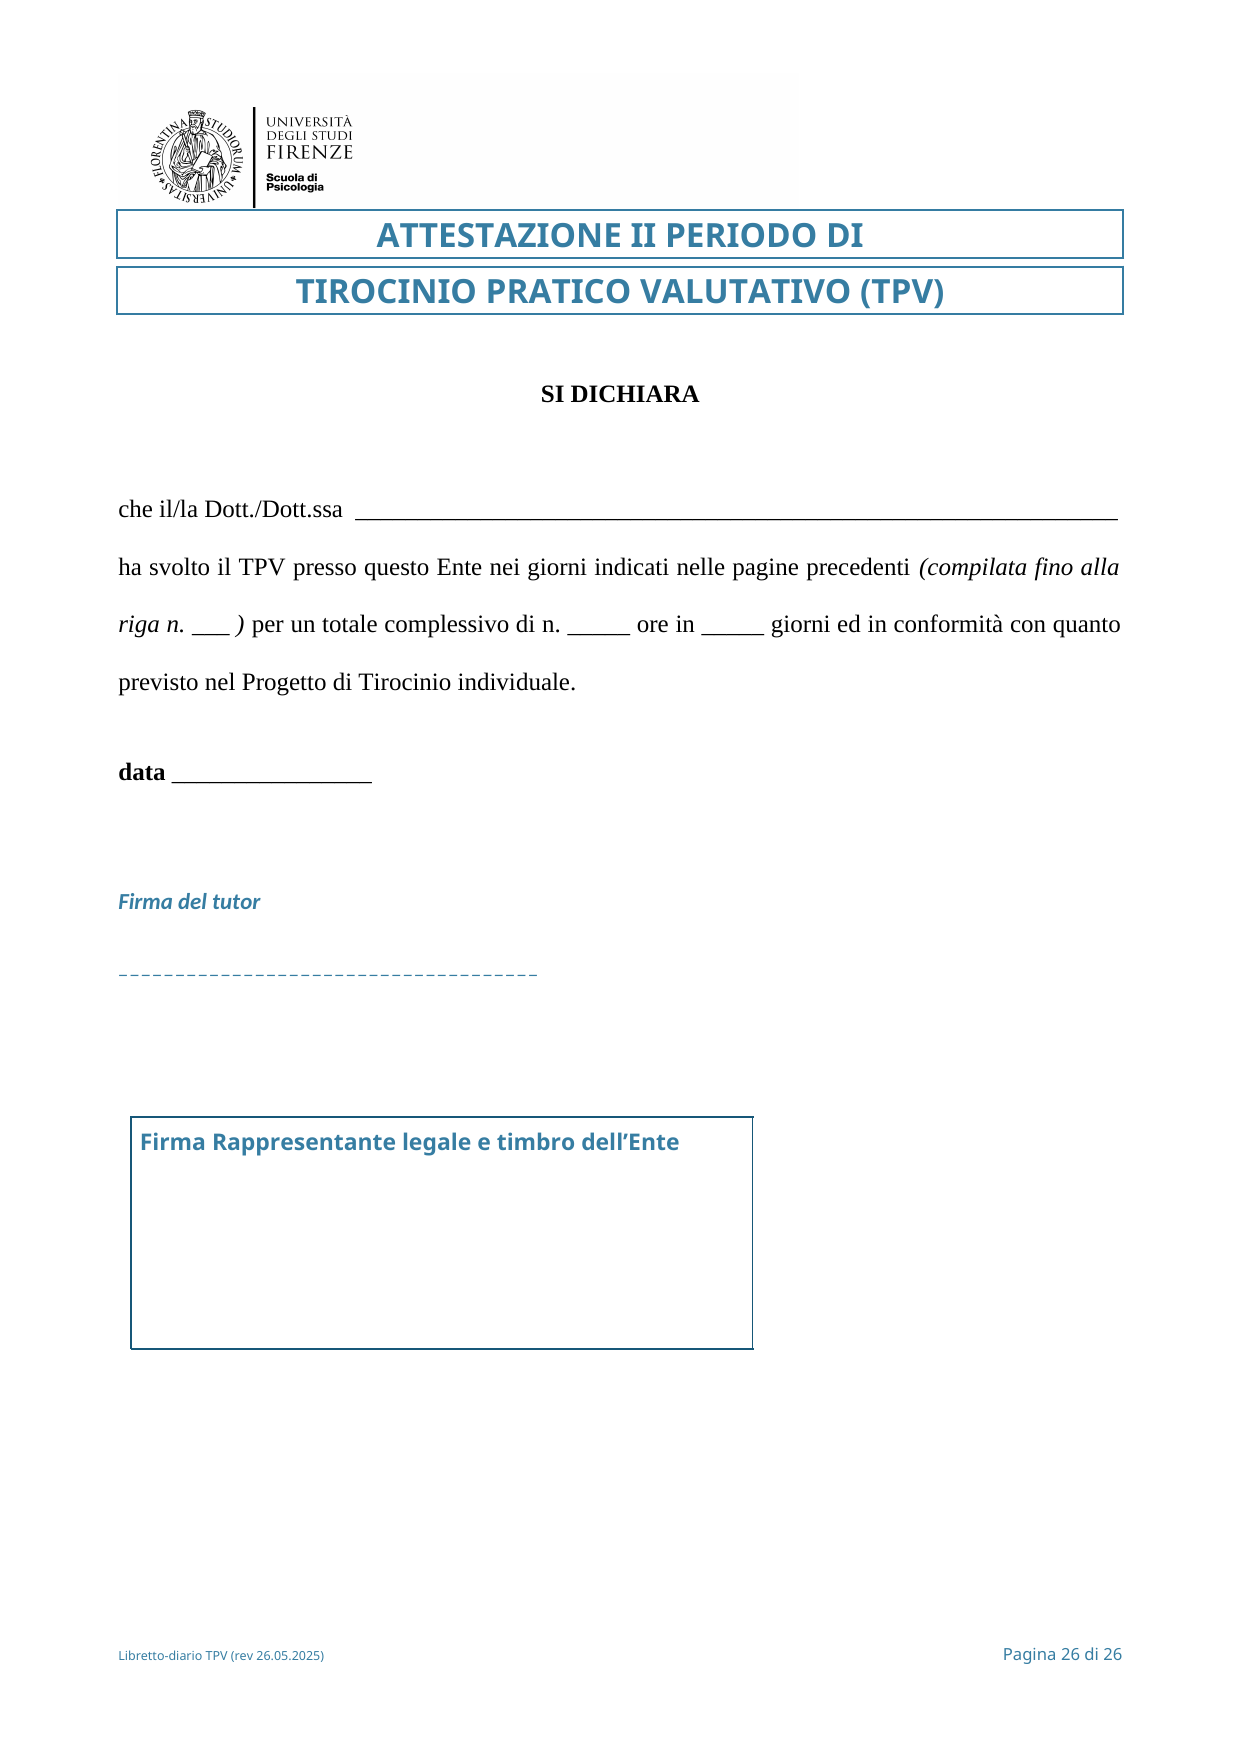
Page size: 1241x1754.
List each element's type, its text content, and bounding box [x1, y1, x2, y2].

picture [118, 73, 799, 209]
text TIROCINIO PRATICO VALUTATIVO (TPV) [118, 268, 1122, 313]
text che il/la Dott./Dott.ssa _____________________________________________________________ [118, 494, 1122, 523]
text ATTESTAZIONE II PERIODO DI [118, 211, 1122, 257]
text SI DICHIARA [118, 379, 1122, 408]
text ha svolto il TPV presso questo Ente nei giorni indicati nelle pagine precedenti (compilata fino alla riga n. ___ ) per un totale complessivo di n. _____ ore in _____ giorni ed in conformità con quanto previsto nel Progetto di Tirocinio individuale. [118, 552, 1122, 696]
text _____________________________________ [118, 951, 1122, 979]
table_header Firma Rappresentante legale e timbro dell’Ente [132, 1118, 752, 1348]
text data ________________ [118, 757, 1122, 786]
text Firma del tutor [118, 887, 1122, 915]
